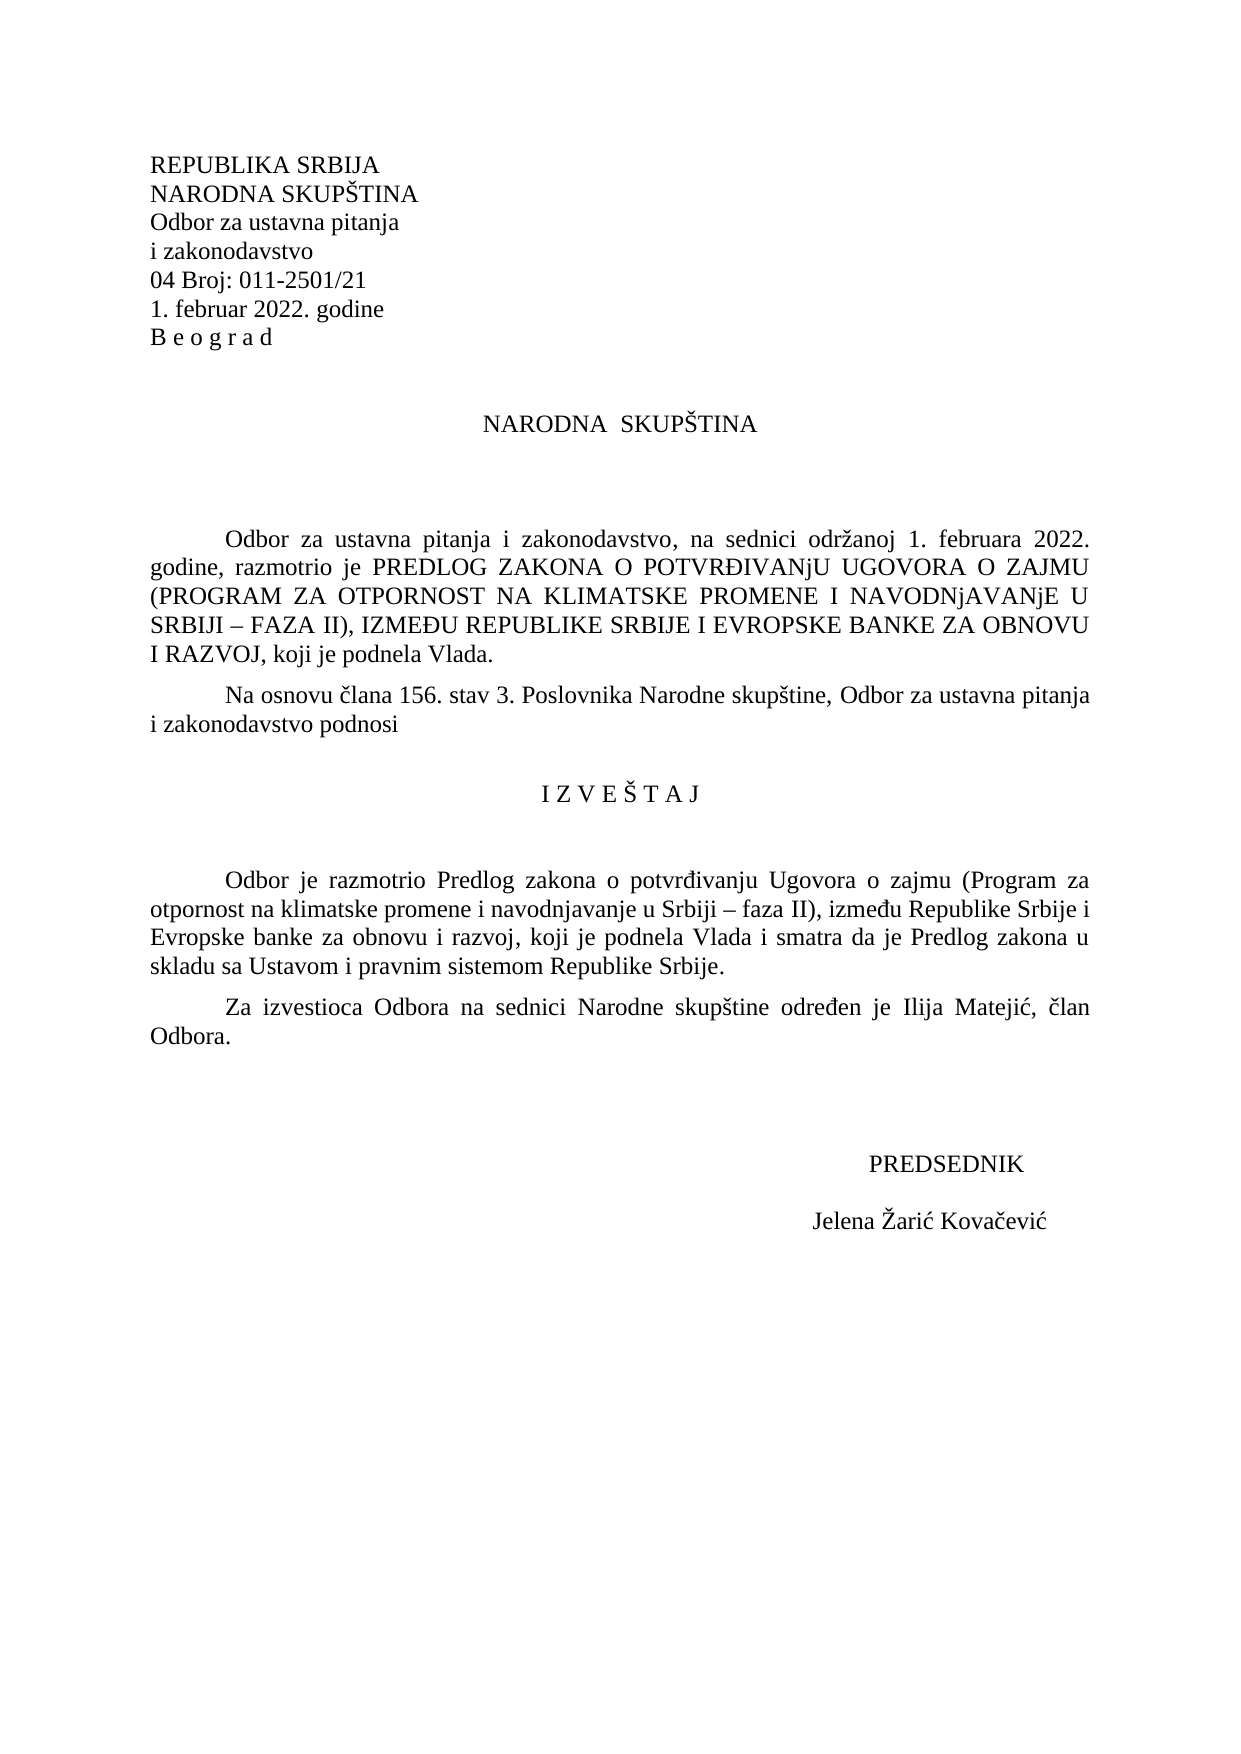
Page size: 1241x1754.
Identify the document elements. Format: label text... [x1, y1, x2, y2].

text Odbor za ustavna pitanja i zakonodavstvo, na sednici održanoj 1. februara 2022. godine, razmotrio je PREDLOG ZAKONA O POTVRĐIVANjU UGOVORA O ZAJMU (PROGRAM ZA OTPORNOST NA KLIMATSKE PROMENE I NAVODNjAVANjE U SRBIJI – FAZA II), IZMEĐU REPUBLIKE SRBIJE I EVROPSKE BANKE ZA OBNOVU I RAZVOJ, koji je podnela Vlada. [150, 524, 1090, 667]
text B e o g r a d [150, 322, 1090, 351]
text NARODNA SKUPŠTINA [150, 179, 1090, 207]
text Odbor za ustavna pitanja [150, 207, 1090, 236]
text PREDSEDNIK [150, 1149, 1090, 1177]
text 04 Broj: 011-2501/21 [150, 265, 1090, 294]
text 1. februar 2022. godine [150, 294, 1090, 322]
text REPUBLIKA SRBIJA [150, 150, 1090, 179]
text NARODNA SKUPŠTINA [150, 409, 1090, 437]
text Odbor je razmotrio Predlog zakona o potvrđivanju Ugovora o zajmu (Program za otpornost na klimatske promene i navodnjavanje u Srbiji – faza II), između Republike Srbije i Evropske banke za obnovu i razvoj, koji je podnela Vlada i smatra da je Predlog zakona u skladu sa Ustavom i pravnim sistemom Republike Srbije. [150, 865, 1090, 980]
text Jelena Žarić Kovačević [150, 1206, 1090, 1235]
text Za izvestioca Odbora na sednici Narodne skupštine određen je Ilija Matejić, član Odbora. [150, 992, 1090, 1050]
text I Z V E Š T A J [150, 779, 1090, 807]
text i zakonodavstvo [150, 236, 1090, 265]
text Na osnovu člana 156. stav 3. Poslovnika Narodne skupštine, Odbor za ustavna pitanja i zakonodavstvo podnosi [150, 680, 1090, 737]
